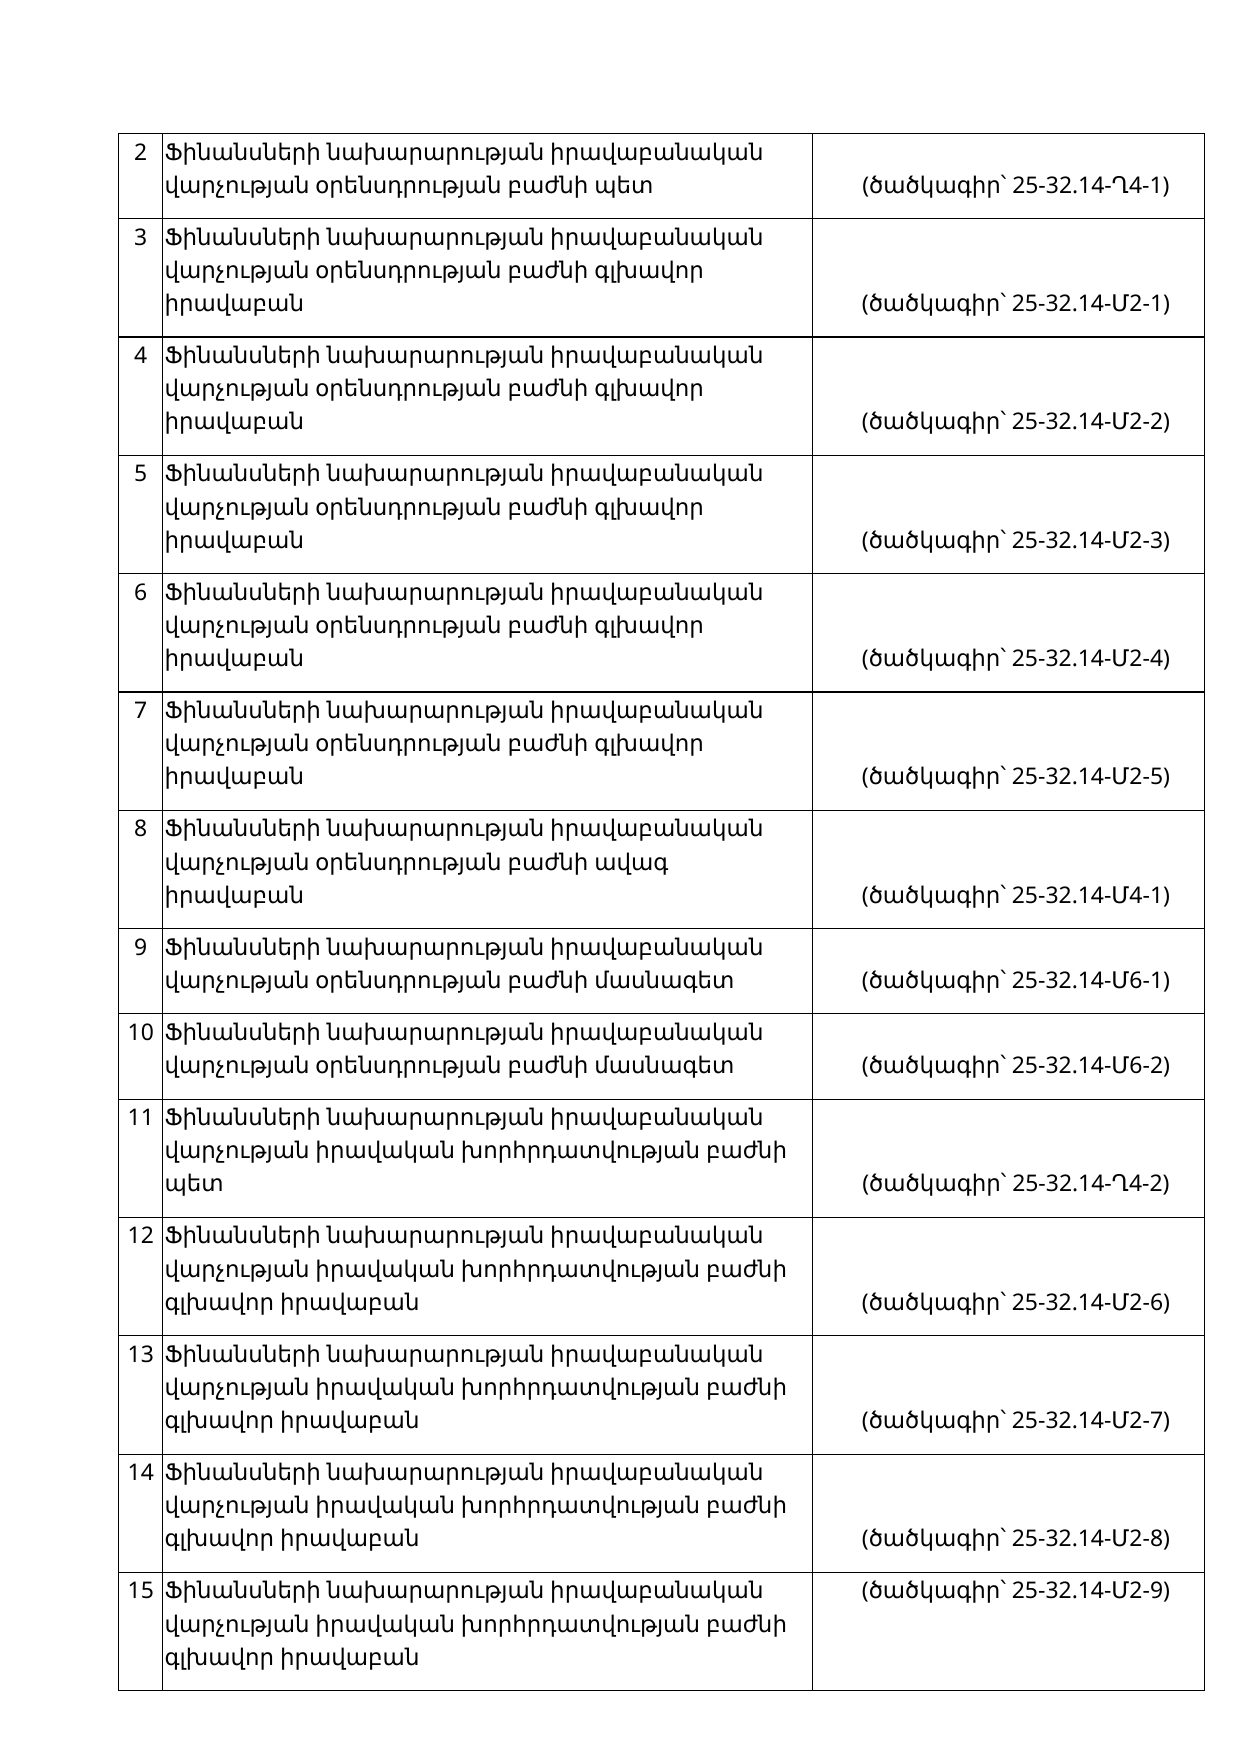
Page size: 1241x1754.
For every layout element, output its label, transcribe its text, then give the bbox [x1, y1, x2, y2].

table_cell (ծածկագիր՝ 25-32.14-Մ2-5) [813, 693, 1204, 810]
table_cell (ծածկագիր՝ 25-32.14-Մ2-6) [813, 1218, 1204, 1335]
table_cell (ծածկագիր՝ 25-32.14-Մ6-1) [813, 929, 1204, 1013]
table_cell Ֆինանսների նախարարության իրավաբանական վարչության օրենսդրության բաժնի մասնագետ [163, 1014, 812, 1098]
table_cell Ֆինանսների նախարարության իրավաբանական վարչության օրենսդրության բաժնի ավագ իրավաբան [163, 811, 812, 928]
table_cell 7 [119, 693, 162, 810]
table_cell (ծածկագիր՝ 25-32.14-Մ2-3) [813, 456, 1204, 573]
table_cell 14 [119, 1455, 162, 1572]
table_cell 3 [119, 219, 162, 336]
table_cell Ֆինանսների նախարարության իրավաբանական վարչության օրենսդրության բաժնի գլխավոր իրավաբան [163, 693, 812, 810]
table_cell 9 [119, 929, 162, 1013]
table_cell 12 [119, 1218, 162, 1335]
table_cell Ֆինանսների նախարարության իրավաբանական վարչության օրենսդրության բաժնի գլխավոր իրավաբան [163, 574, 812, 691]
table_cell (ծածկագիր՝ 25-32.14-Մ2-4) [813, 574, 1204, 691]
table_cell 4 [119, 338, 162, 455]
table_cell (ծածկագիր՝ 25-32.14-Մ2-8) [813, 1455, 1204, 1572]
table_cell Ֆինանսների նախարարության իրավաբանական վարչության իրավական խորհրդատվության բաժնի պետ [163, 1100, 812, 1217]
table_cell (ծածկագիր՝ 25-32.14-Ղ4-2) [813, 1100, 1204, 1217]
table_cell 10 [119, 1014, 162, 1098]
table_cell Ֆինանսների նախարարության իրավաբանական վարչության իրավական խորհրդատվության բաժնի գլխավոր իրավաբան [163, 1336, 812, 1453]
table_cell (ծածկագիր՝ 25-32.14-Մ2-7) [813, 1336, 1204, 1453]
table_cell 13 [119, 1336, 162, 1453]
table_cell 15 [119, 1573, 162, 1690]
table_cell Ֆինանսների նախարարության իրավաբանական վարչության օրենսդրության բաժնի պետ [163, 134, 812, 218]
table_cell Ֆինանսների նախարարության իրավաբանական վարչության օրենսդրության բաժնի գլխավոր իրավաբան [163, 338, 812, 455]
table_cell 2 [119, 134, 162, 218]
table_cell Ֆինանսների նախարարության իրավաբանական վարչության իրավական խորհրդատվության բաժնի գլխավոր իրավաբան [163, 1573, 812, 1690]
table_cell (ծածկագիր՝ 25-32.14-Մ6-2) [813, 1014, 1204, 1098]
table_cell 5 [119, 456, 162, 573]
table_cell Ֆինանսների նախարարության իրավաբանական վարչության օրենսդրության բաժնի մասնագետ [163, 929, 812, 1013]
table_cell 11 [119, 1100, 162, 1217]
table_cell Ֆինանսների նախարարության իրավաբանական վարչության օրենսդրության բաժնի գլխավոր իրավաբան [163, 219, 812, 336]
table_cell 8 [119, 811, 162, 928]
table_cell Ֆինանսների նախարարության իրավաբանական վարչության իրավական խորհրդատվության բաժնի գլխավոր իրավաբան [163, 1455, 812, 1572]
table_cell (ծածկագիր՝ 25-32.14-Մ2-9) [813, 1573, 1204, 1690]
table_cell 6 [119, 574, 162, 691]
table_cell Ֆինանսների նախարարության իրավաբանական վարչության իրավական խորհրդատվության բաժնի գլխավոր իրավաբան [163, 1218, 812, 1335]
table_cell (ծածկագիր՝ 25-32.14-Ղ4-1) [813, 134, 1204, 218]
table_cell (ծածկագիր՝ 25-32.14-Մ2-1) [813, 219, 1204, 336]
table_cell Ֆինանսների նախարարության իրավաբանական վարչության օրենսդրության բաժնի գլխավոր իրավաբան [163, 456, 812, 573]
table_cell (ծածկագիր՝ 25-32.14-Մ2-2) [813, 338, 1204, 455]
table_cell (ծածկագիր՝ 25-32.14-Մ4-1) [813, 811, 1204, 928]
